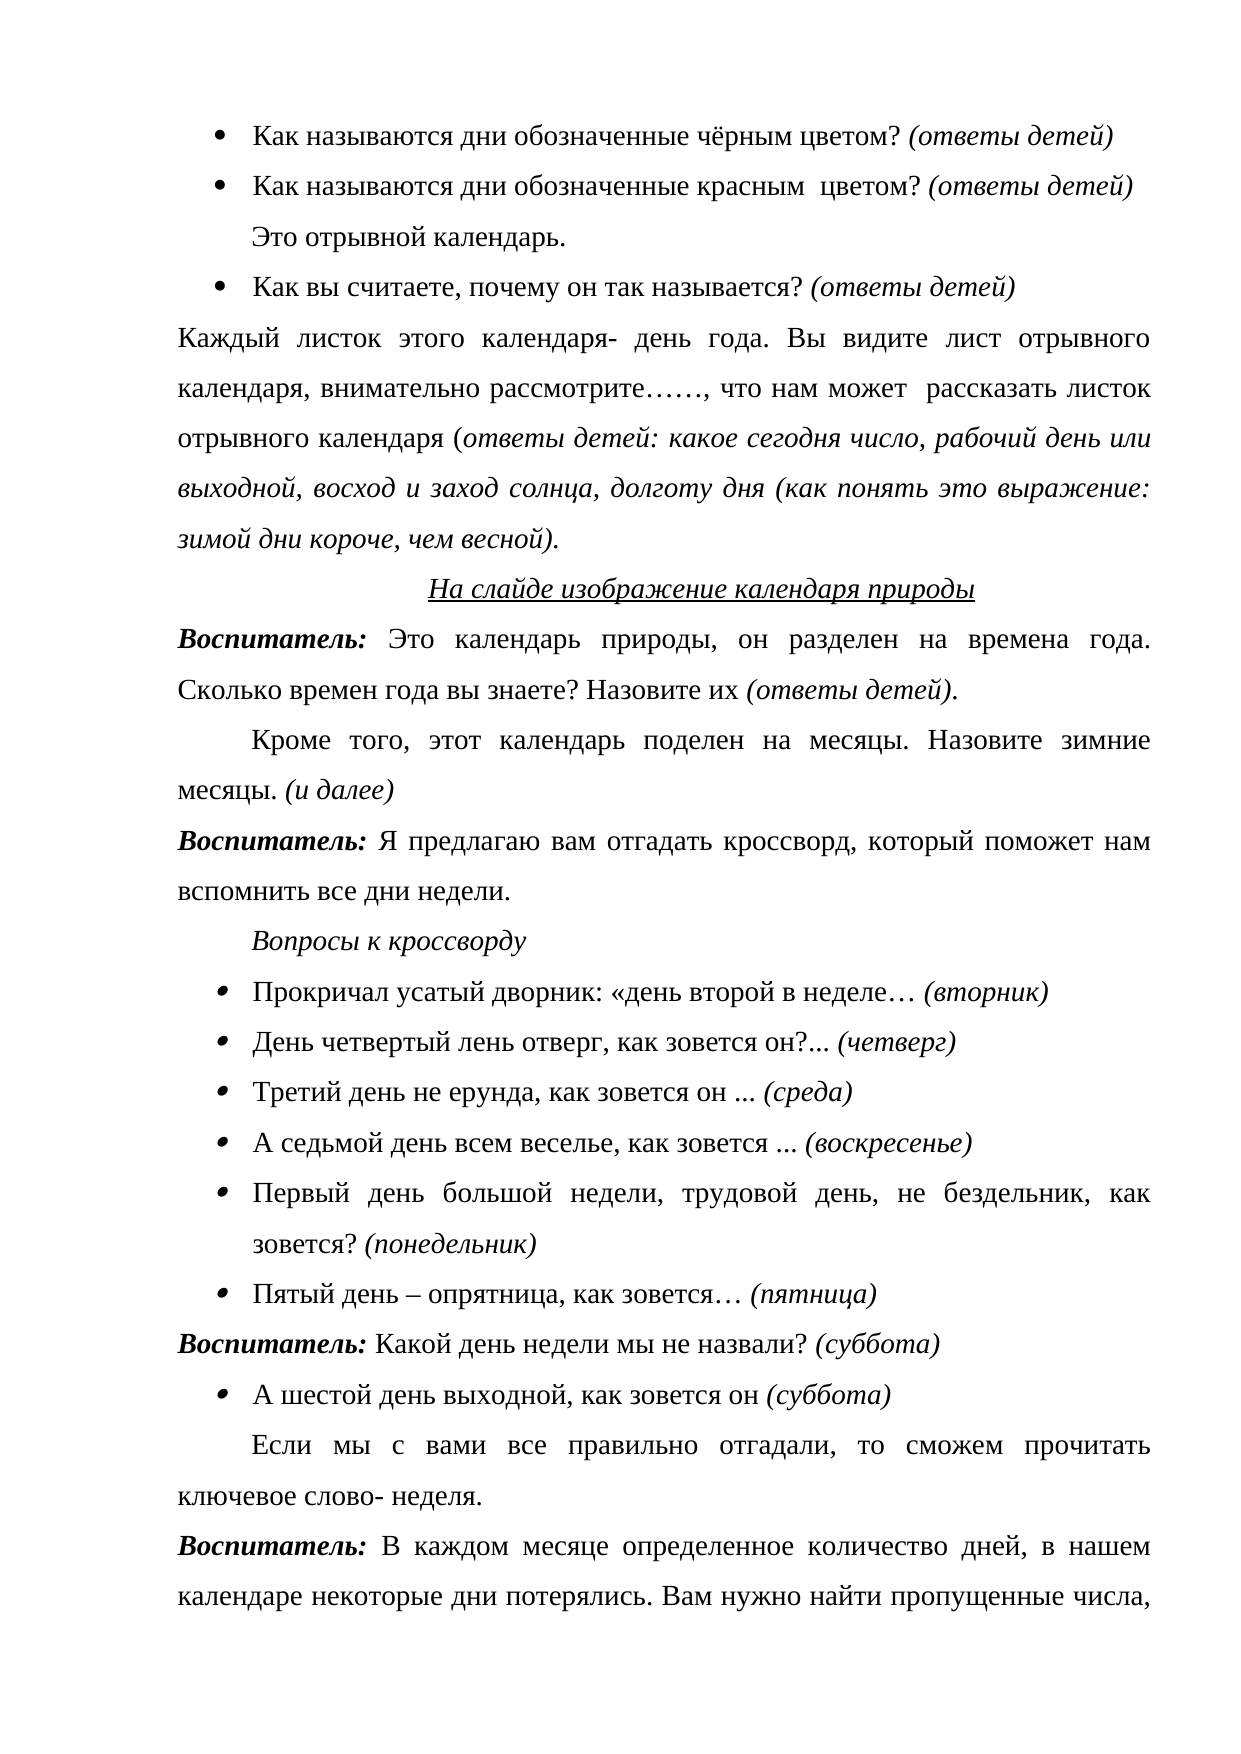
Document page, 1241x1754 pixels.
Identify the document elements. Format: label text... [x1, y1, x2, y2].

text Вопросы к кроссворду [177, 923, 1152, 957]
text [177, 1528, 1152, 1612]
text Воспитатель: Это календарь природы, он разделен на времена года. Сколько времен года вы знаете? Назовите их (ответы детей). [177, 622, 1152, 705]
list А шестой день выходной, как зовется он (суббота) [215, 1377, 1152, 1411]
text Это отрывной календарь. [177, 219, 1152, 252]
text Если мы с вами все правильно отгадали, то сможем прочитать ключевое слово- неделя. [177, 1427, 1152, 1511]
list Пятый день – опрятница, как зовется… (пятница) [215, 1276, 1152, 1310]
text Воспитатель: Какой день недели мы не назвали? (суббота) [177, 1327, 1152, 1360]
text Воспитатель: Я предлагаю вам отгадать кроссворд, который поможет нам вспомнить все дни недели. [177, 823, 1152, 907]
list Прокричал усатый дворник: «день второй в неделе… (вторник) [215, 974, 1152, 1007]
text Каждый листок этого календаря- день года. Вы видите лист отрывного календаря, внимательно рассмотрите……, что нам может рассказать листок отрывного календаря (ответы детей: какое сегодня число, рабочий день или выходной, восход и заход солнца, долготу дня (как понять это выражение: зимой дни короче, чем весной). [177, 320, 1152, 554]
list День четвертый лень отверг, как зовется он?... (четверг) [215, 1024, 1152, 1058]
text Кроме того, этот календарь поделен на месяцы. Назовите зимние месяцы. (и далее) [177, 722, 1152, 806]
text На слайде изображение календаря природы [177, 571, 1152, 605]
list А седьмой день всем веселье, как зовется ... (воскресенье) [215, 1125, 1152, 1159]
list Как вы считаете, почему он так называется? (ответы детей) [215, 269, 1152, 303]
list Как называются дни обозначенные красным цветом? (ответы детей) [215, 168, 1152, 202]
list Третий день не ерунда, как зовется он ... (среда) [215, 1074, 1152, 1108]
list Первый день большой недели, трудовой день, не бездельник, как зовется? (понедельник) [215, 1175, 1152, 1259]
list Как называются дни обозначенные чёрным цветом? (ответы детей) [215, 118, 1152, 152]
